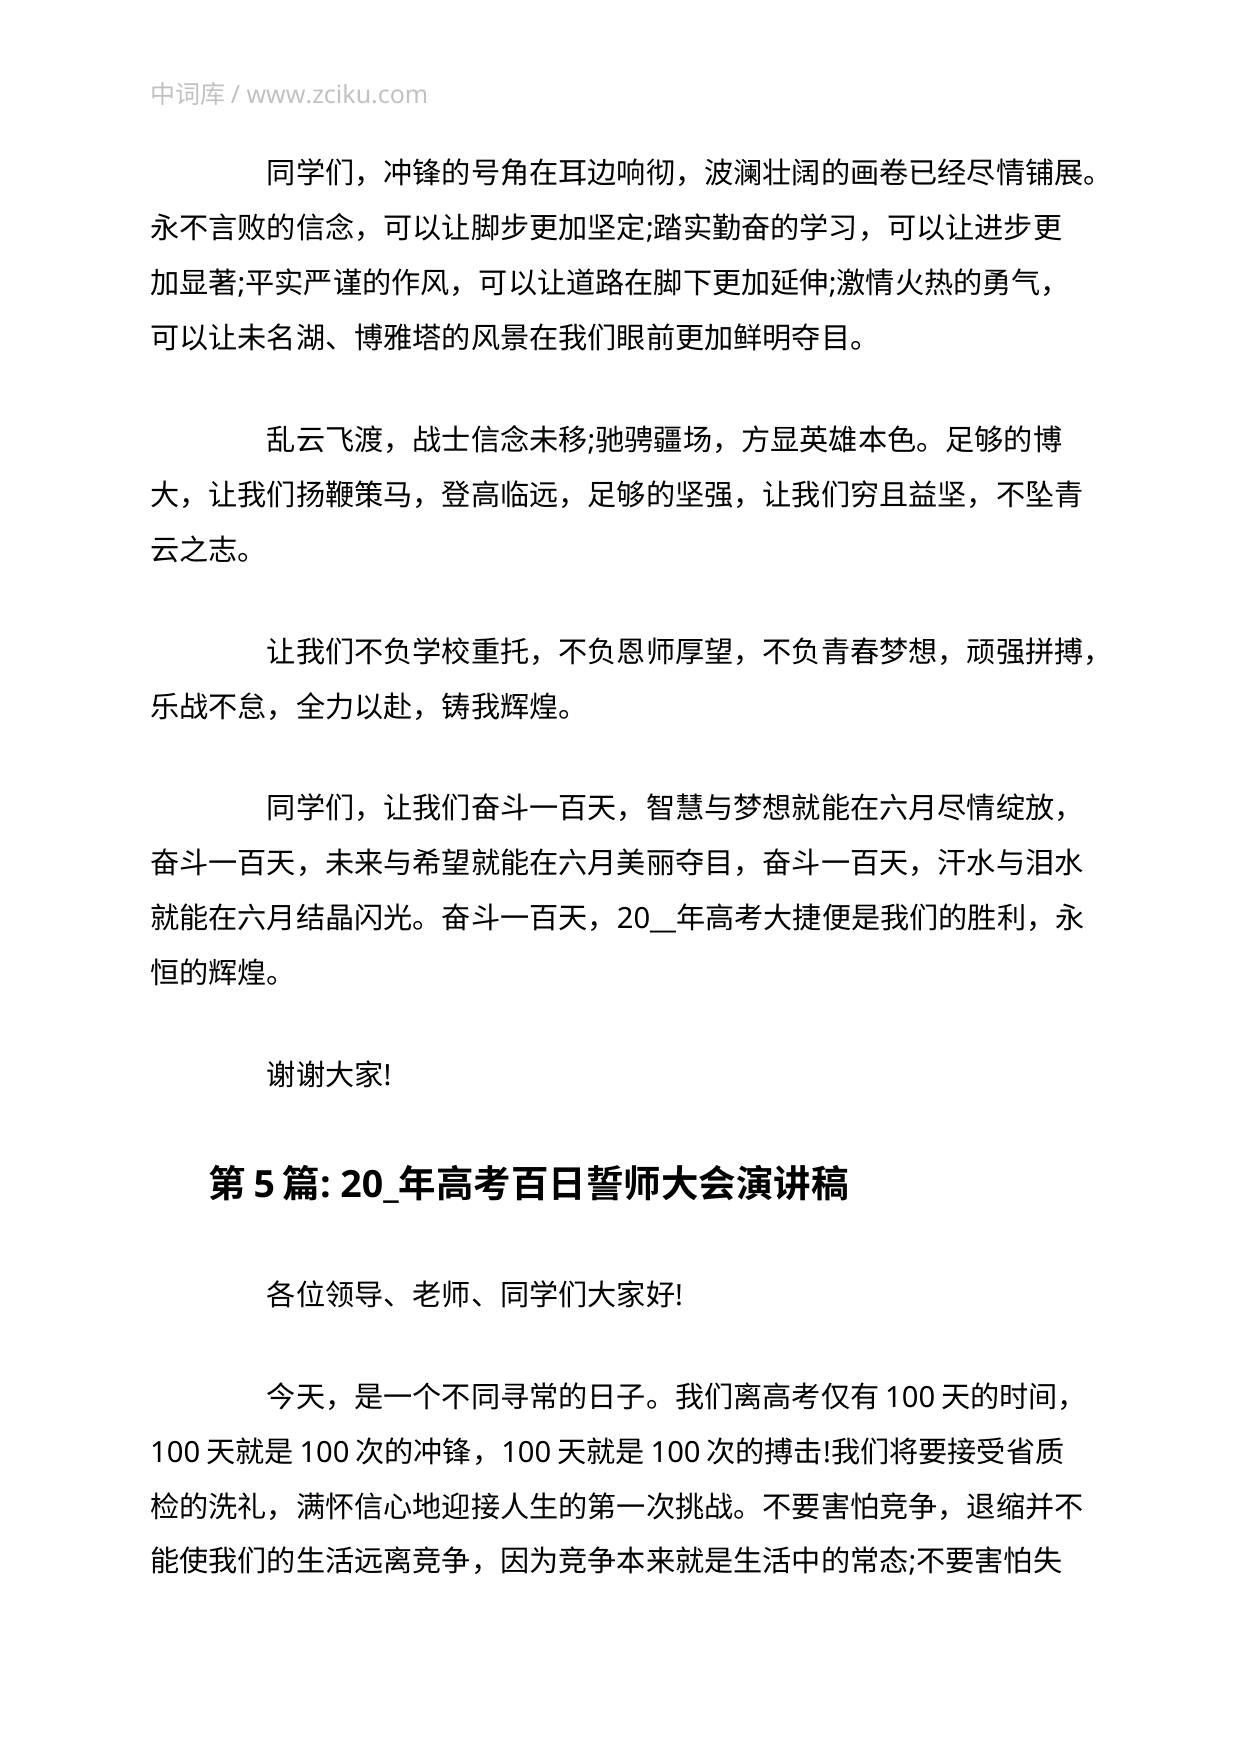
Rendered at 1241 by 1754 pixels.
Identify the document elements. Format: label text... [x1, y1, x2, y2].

text 谢谢大家! [150, 1052, 1090, 1094]
text 同学们，冲锋的号角在耳边响彻，波澜壮阔的画卷已经尽情铺展。永不言败的信念，可以让脚步更加坚定;踏实勤奋的学习，可以让进步更加显著;平实严谨的作风，可以让道路在脚下更加延伸;激情火热的勇气，可以让未名湖、博雅塔的风景在我们眼前更加鲜明夺目。 [150, 150, 1090, 357]
text 同学们，让我们奋斗一百天，智慧与梦想就能在六月尽情绽放，奋斗一百天，未来与希望就能在六月美丽夺目，奋斗一百天，汗水与泪水就能在六月结晶闪光。奋斗一百天，20__年高考大捷便是我们的胜利，永恒的辉煌。 [150, 785, 1090, 992]
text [150, 1373, 1090, 1580]
text 各位领导、老师、同学们大家好! [150, 1271, 1090, 1313]
text 让我们不负学校重托，不负恩师厚望，不负青春梦想，顽强拼搏，乐战不怠，全力以赴，铸我辉煌。 [150, 628, 1090, 726]
text 乱云飞渡，战士信念未移;驰骋疆场，方显英雄本色。足够的博大，让我们扬鞭策马，登高临远，足够的坚强，让我们穷且益坚，不坠青云之志。 [150, 417, 1090, 569]
text 第5篇: 20_年高考百日誓师大会演讲稿 [150, 1153, 1090, 1208]
